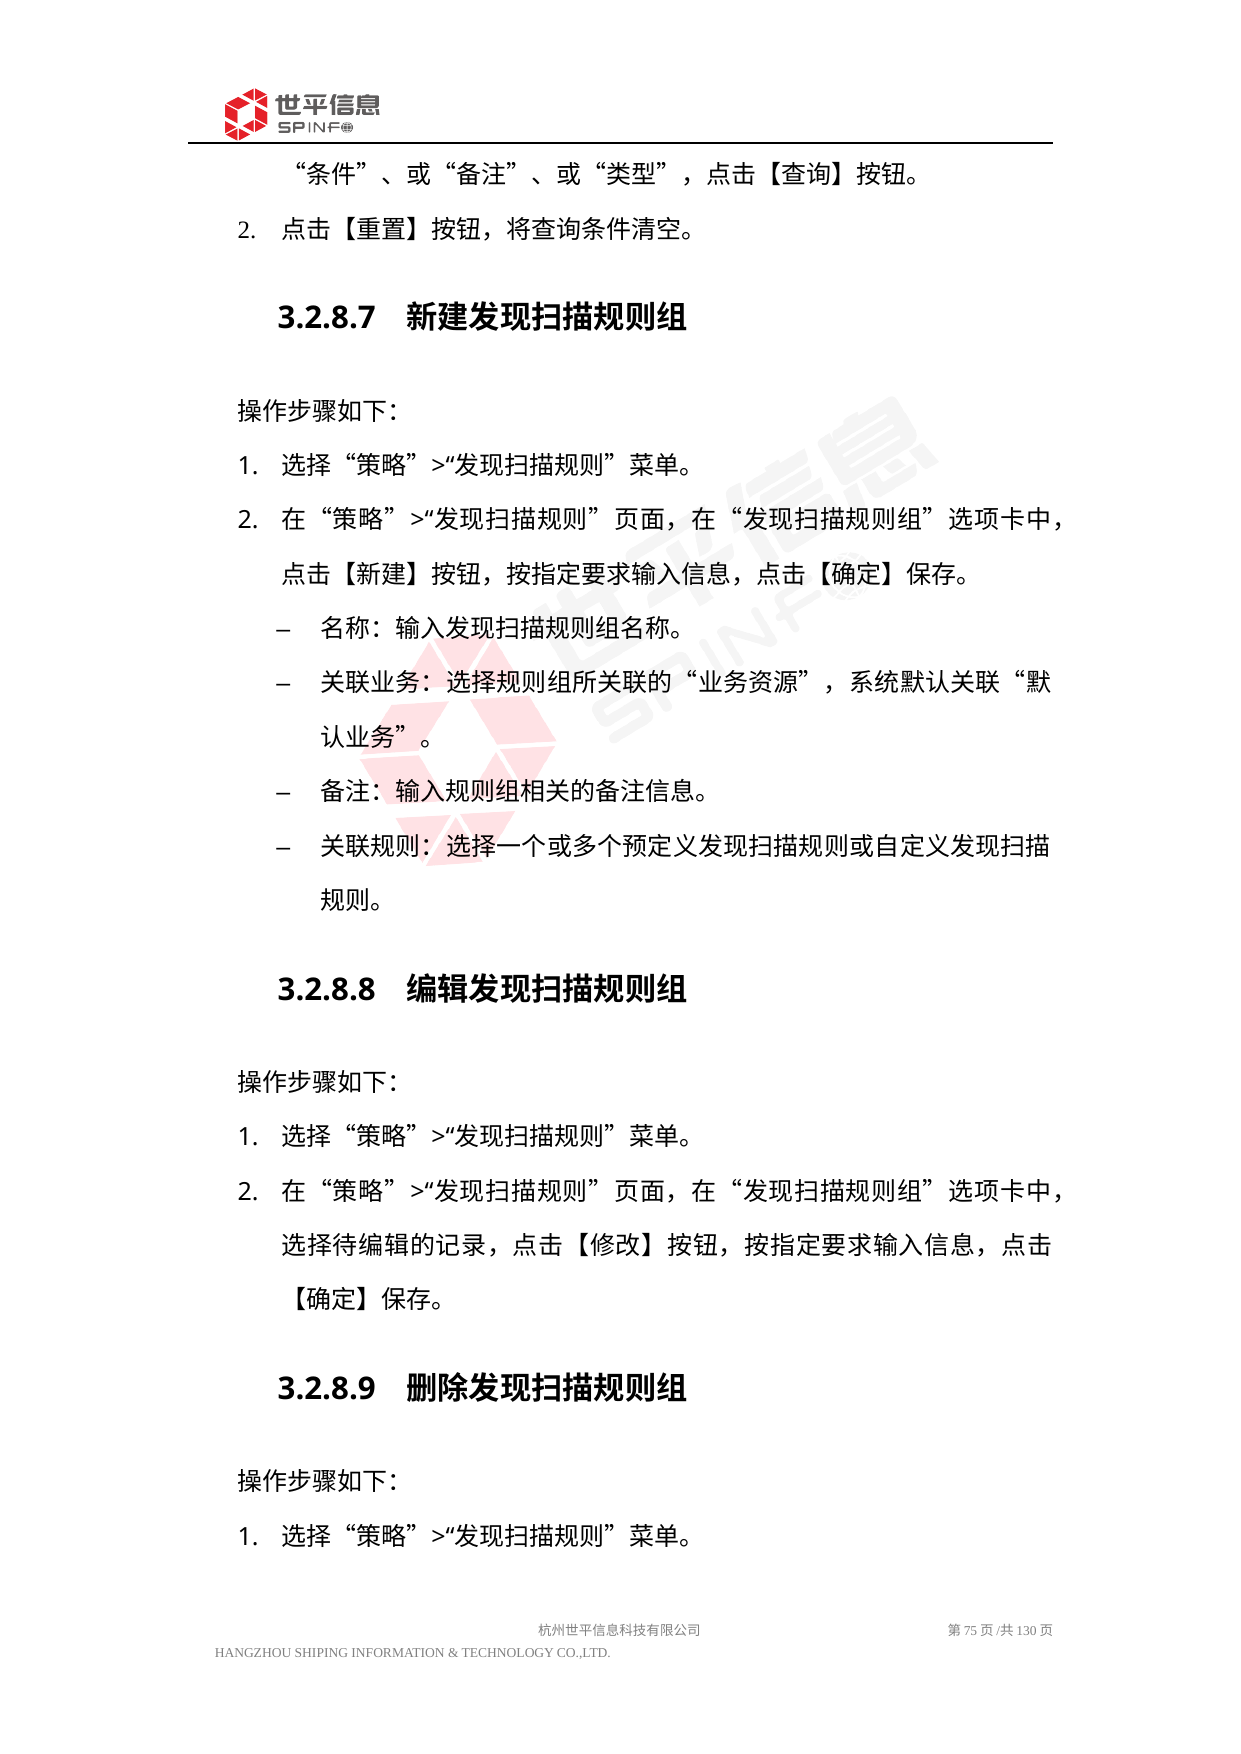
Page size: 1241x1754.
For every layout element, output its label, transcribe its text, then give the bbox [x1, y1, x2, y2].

list 在“策略”>“发现扫描规则”页面，在“发现扫描规则组”选项卡中，点击【新建】按钮，按指定要求输入信息，点击【确定】保存。 [237, 500, 1053, 590]
picture [225, 88, 380, 141]
text 操作步骤如下： [187, 1062, 1053, 1098]
list 选择“策略”>“发现扫描规则”菜单。 [237, 445, 1053, 482]
list 在“策略”>“发现扫描规则”页面，在“发现扫描规则组”选项卡中，选择待编辑的记录，点击【修改】按钮，按指定要求输入信息，点击【确定】保存。 [237, 1171, 1053, 1316]
list 关联规则：选择一个或多个预定义发现扫描规则或自定义发现扫描规则。 [276, 826, 1053, 917]
text 操作步骤如下： [187, 1462, 1053, 1498]
subtitle 删除发现扫描规则组 [277, 1363, 1053, 1409]
subtitle 新建发现扫描规则组 [277, 293, 1053, 338]
text 操作步骤如下： [187, 391, 1053, 427]
list 点击【重置】按钮，将查询条件清空。 [237, 209, 1053, 245]
list 选择“策略”>“发现扫描规则”菜单，查询条件中输入“名称”、或“条件”、或“备注”、或“类型”，点击【查询】按钮。 [237, 155, 1053, 191]
list 选择“策略”>“发现扫描规则”菜单。 [237, 1117, 1053, 1153]
list 名称：输入发现扫描规则组名称。 [276, 608, 1053, 645]
list 备注：输入规则组相关的备注信息。 [276, 772, 1053, 808]
list 关联业务：选择规则组所关联的“业务资源”，系统默认关联“默认业务”。 [276, 663, 1053, 753]
subtitle 编辑发现扫描规则组 [277, 964, 1053, 1009]
list 选择“策略”>“发现扫描规则”菜单。 [237, 1516, 1053, 1552]
